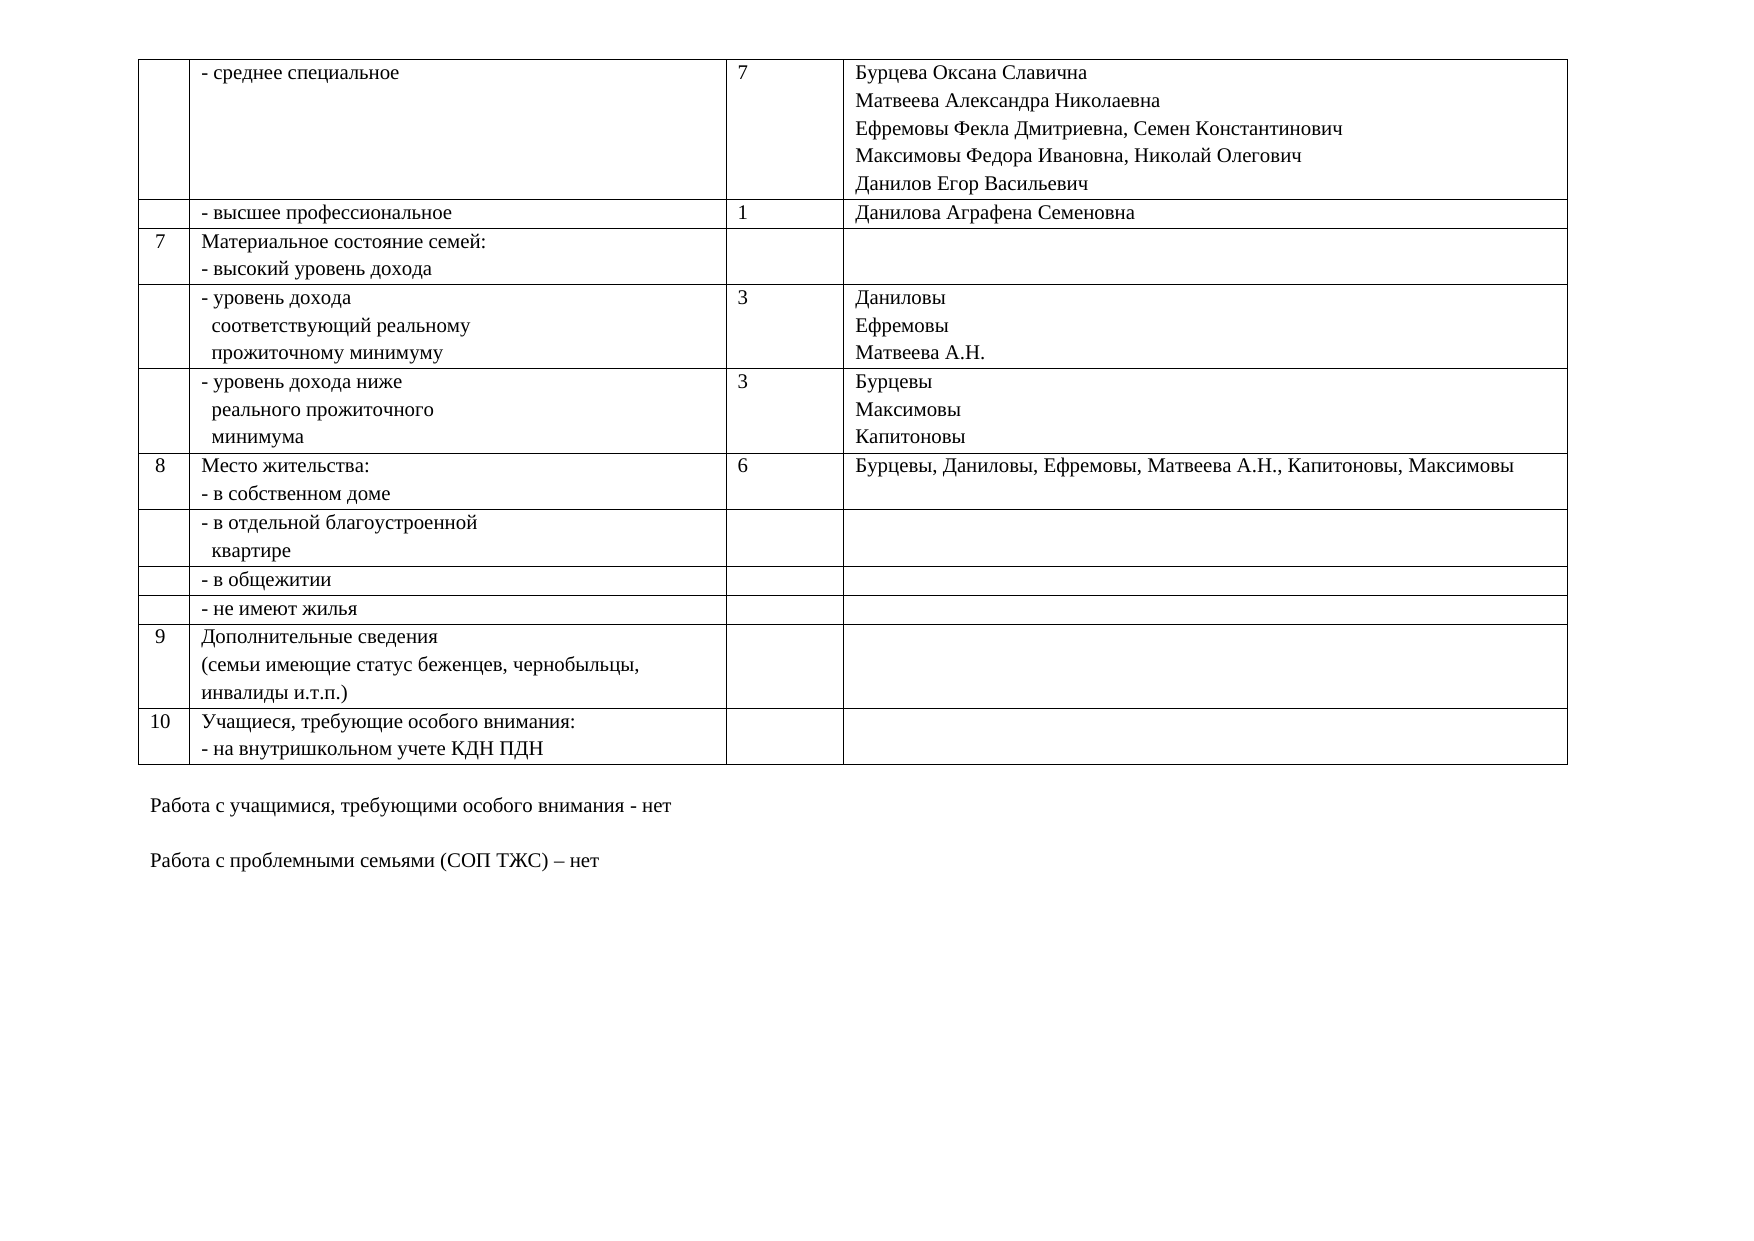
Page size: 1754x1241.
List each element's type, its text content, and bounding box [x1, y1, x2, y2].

table_cell 7 [727, 60, 843, 198]
table_cell - высшее профессиональное [190, 200, 726, 227]
table_cell - в отдельной благоустроенной квартире [190, 510, 726, 566]
table_cell 8 [139, 454, 189, 509]
text Работа с проблемными семьями (СОП ТЖС) – нет [150, 848, 1724, 872]
table_cell [727, 625, 843, 708]
table_cell Дополнительные сведения (семьи имеющие статус беженцев, чернобыльцы, инвалиды и.т.п.) [190, 625, 726, 708]
table_cell 9 [139, 625, 189, 708]
table_cell [139, 285, 189, 368]
table_cell - не имеют жилья [190, 596, 726, 623]
table_cell 3 [727, 285, 843, 368]
table_cell - уровень дохода ниже реального прожиточного минимума [190, 369, 726, 452]
text Работа с учащимися, требующими особого внимания - нет [150, 793, 1724, 817]
table_cell Даниловы Ефремовы Матвеева А.Н. [844, 285, 1567, 368]
table_cell Место жительства: - в собственном доме [190, 454, 726, 509]
table_cell [844, 510, 1567, 566]
table_cell Бурцевы Максимовы Капитоновы [844, 369, 1567, 452]
table_cell [844, 229, 1567, 284]
table_cell Учащиеся, требующие особого внимания: - на внутришкольном учете КДН ПДН [190, 709, 726, 764]
table_cell [139, 510, 189, 566]
table_cell [844, 596, 1567, 623]
table_cell [139, 200, 189, 227]
table_cell [727, 709, 843, 764]
table_cell [727, 596, 843, 623]
table_cell Бурцевы, Даниловы, Ефремовы, Матвеева А.Н., Капитоновы, Максимовы [844, 454, 1567, 509]
table_cell [727, 229, 843, 284]
table_cell 3 [727, 369, 843, 452]
table_cell 1 [727, 200, 843, 227]
table_cell [139, 596, 189, 623]
table_cell [727, 567, 843, 594]
table_cell Данилова Аграфена Семеновна [844, 200, 1567, 227]
table_cell 10 [139, 709, 189, 764]
table_cell - среднее специальное [190, 60, 726, 198]
table_cell [139, 567, 189, 594]
table_cell [844, 625, 1567, 708]
table_cell 7 [139, 229, 189, 284]
table_cell [727, 510, 843, 566]
table_cell [139, 60, 189, 198]
table_cell [844, 567, 1567, 594]
table_cell Материальное состояние семей: - высокий уровень дохода [190, 229, 726, 284]
table_cell - уровень дохода соответствующий реальному прожиточному минимуму [190, 285, 726, 368]
table_cell [844, 709, 1567, 764]
table_cell [139, 369, 189, 452]
table_cell 6 [727, 454, 843, 509]
table_cell - в общежитии [190, 567, 726, 594]
table_cell Бурцева Оксана Славична Матвеева Александра Николаевна Ефремовы Фекла Дмитриевна, Семен Константинович Максимовы Федора Ивановна, Николай Олегович Данилов Егор Васильевич [844, 60, 1567, 198]
